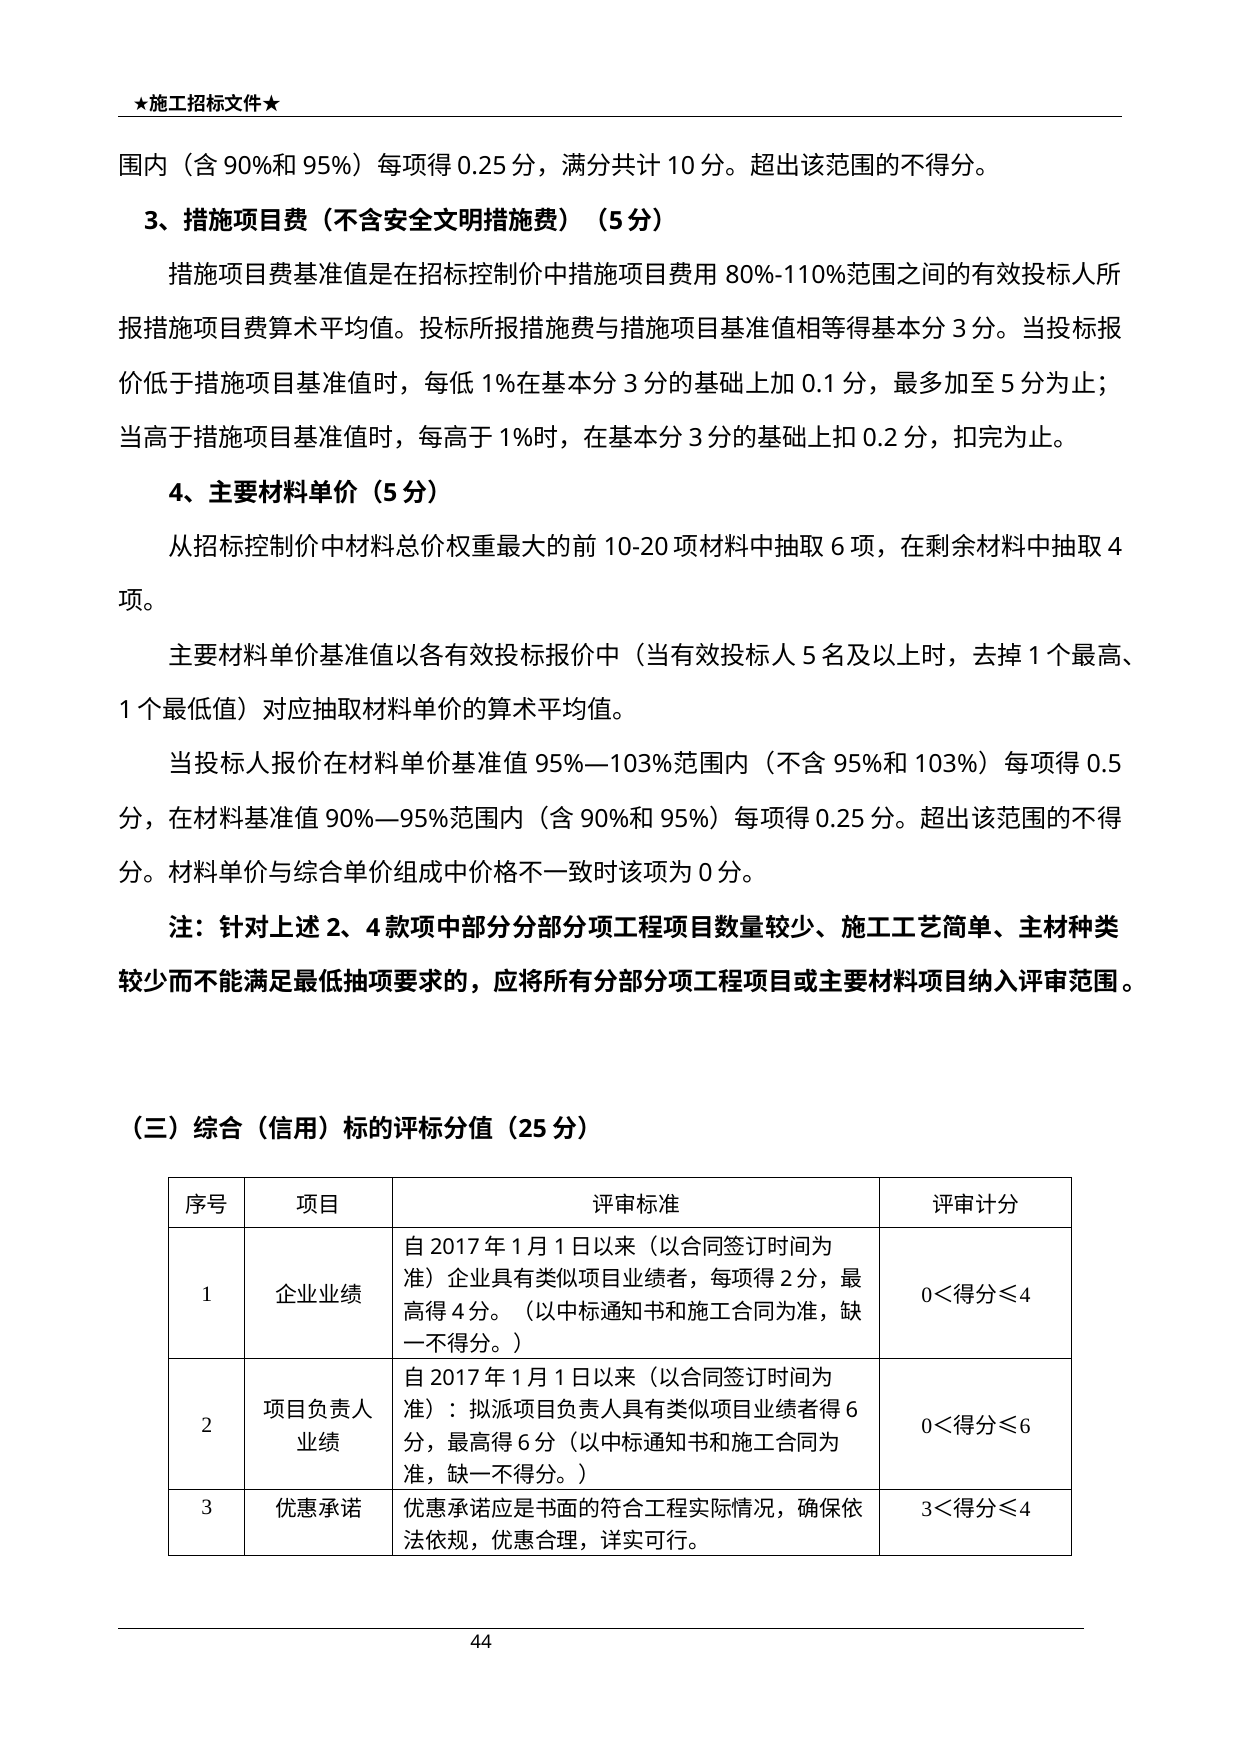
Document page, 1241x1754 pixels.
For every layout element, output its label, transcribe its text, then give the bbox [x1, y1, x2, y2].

table_header 序号 [169, 1178, 244, 1227]
table_header 评审计分 [880, 1178, 1071, 1227]
text 3、措施项目费（不含安全文明措施费）（5分） [118, 200, 1122, 236]
table_cell 1 [169, 1228, 244, 1358]
table_cell 优惠承诺 [245, 1490, 392, 1555]
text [118, 146, 1122, 182]
table_cell 优惠承诺应是书面的符合工程实际情况，确保依法依规，优惠合理，详实可行。 [393, 1490, 879, 1555]
list 主要材料单价（5分） [118, 472, 1122, 508]
table_cell 自2017年1月1日以来（以合同签订时间为准）：拟派项目负责人具有类似项目业绩者得6分，最高得6分（以中标通知书和施工合同为准，缺一不得分。） [393, 1359, 879, 1489]
table_cell 3＜得分≤4 [880, 1490, 1071, 1555]
table_cell 自2017年1月1日以来（以合同签订时间为准）企业具有类似项目业绩者，每项得2分，最高得4分。（以中标通知书和施工合同为准，缺一不得分。） [393, 1228, 879, 1358]
table_cell 0＜得分≤4 [880, 1228, 1071, 1358]
text 从招标控制价中材料总价权重最大的前10-20项材料中抽取6项，在剩余材料中抽取4项。 [118, 526, 1122, 617]
table_cell 0＜得分≤6 [880, 1359, 1071, 1489]
text 当投标人报价在材料单价基准值95%—103%范围内（不含95%和103%）每项得0.5分，在材料基准值90%—95%范围内（含90%和95%）每项得0.25分。超出该范围的不得分。材料单价与综合单价组成中价格不一致时该项为0分。 [118, 744, 1122, 889]
table_cell 2 [169, 1359, 244, 1489]
text 注：针对上述2、4款项中部分分部分项工程项目数量较少、施工工艺简单、主材种类较少而不能满足最低抽项要求的，应将所有分部分项工程项目或主要材料项目纳入评审范围。 [118, 907, 1122, 1070]
table_header 评审标准 [393, 1178, 879, 1227]
table_header 项目 [245, 1178, 392, 1227]
table_cell 项目负责人业绩 [245, 1359, 392, 1489]
table_cell 企业业绩 [245, 1228, 392, 1358]
table_cell 3 [169, 1490, 244, 1555]
text 措施项目费基准值是在招标控制价中措施项目费用80%-110%范围之间的有效投标人所报措施项目费算术平均值。投标所报措施费与措施项目基准值相等得基本分3分。当投标报价低于措施项目基准值时，每低1%在基本分3分的基础上加0.1分，最多加至5分为止；当高于措施项目基准值时，每高于1%时，在基本分3分的基础上扣0.2分，扣完为止。 [118, 254, 1122, 454]
text 主要材料单价基准值以各有效投标报价中（当有效投标人5名及以上时，去掉1个最高、1个最低值）对应抽取材料单价的算术平均值。 [118, 635, 1122, 726]
text （三）综合（信用）标的评标分值（25分） [118, 1094, 1122, 1159]
